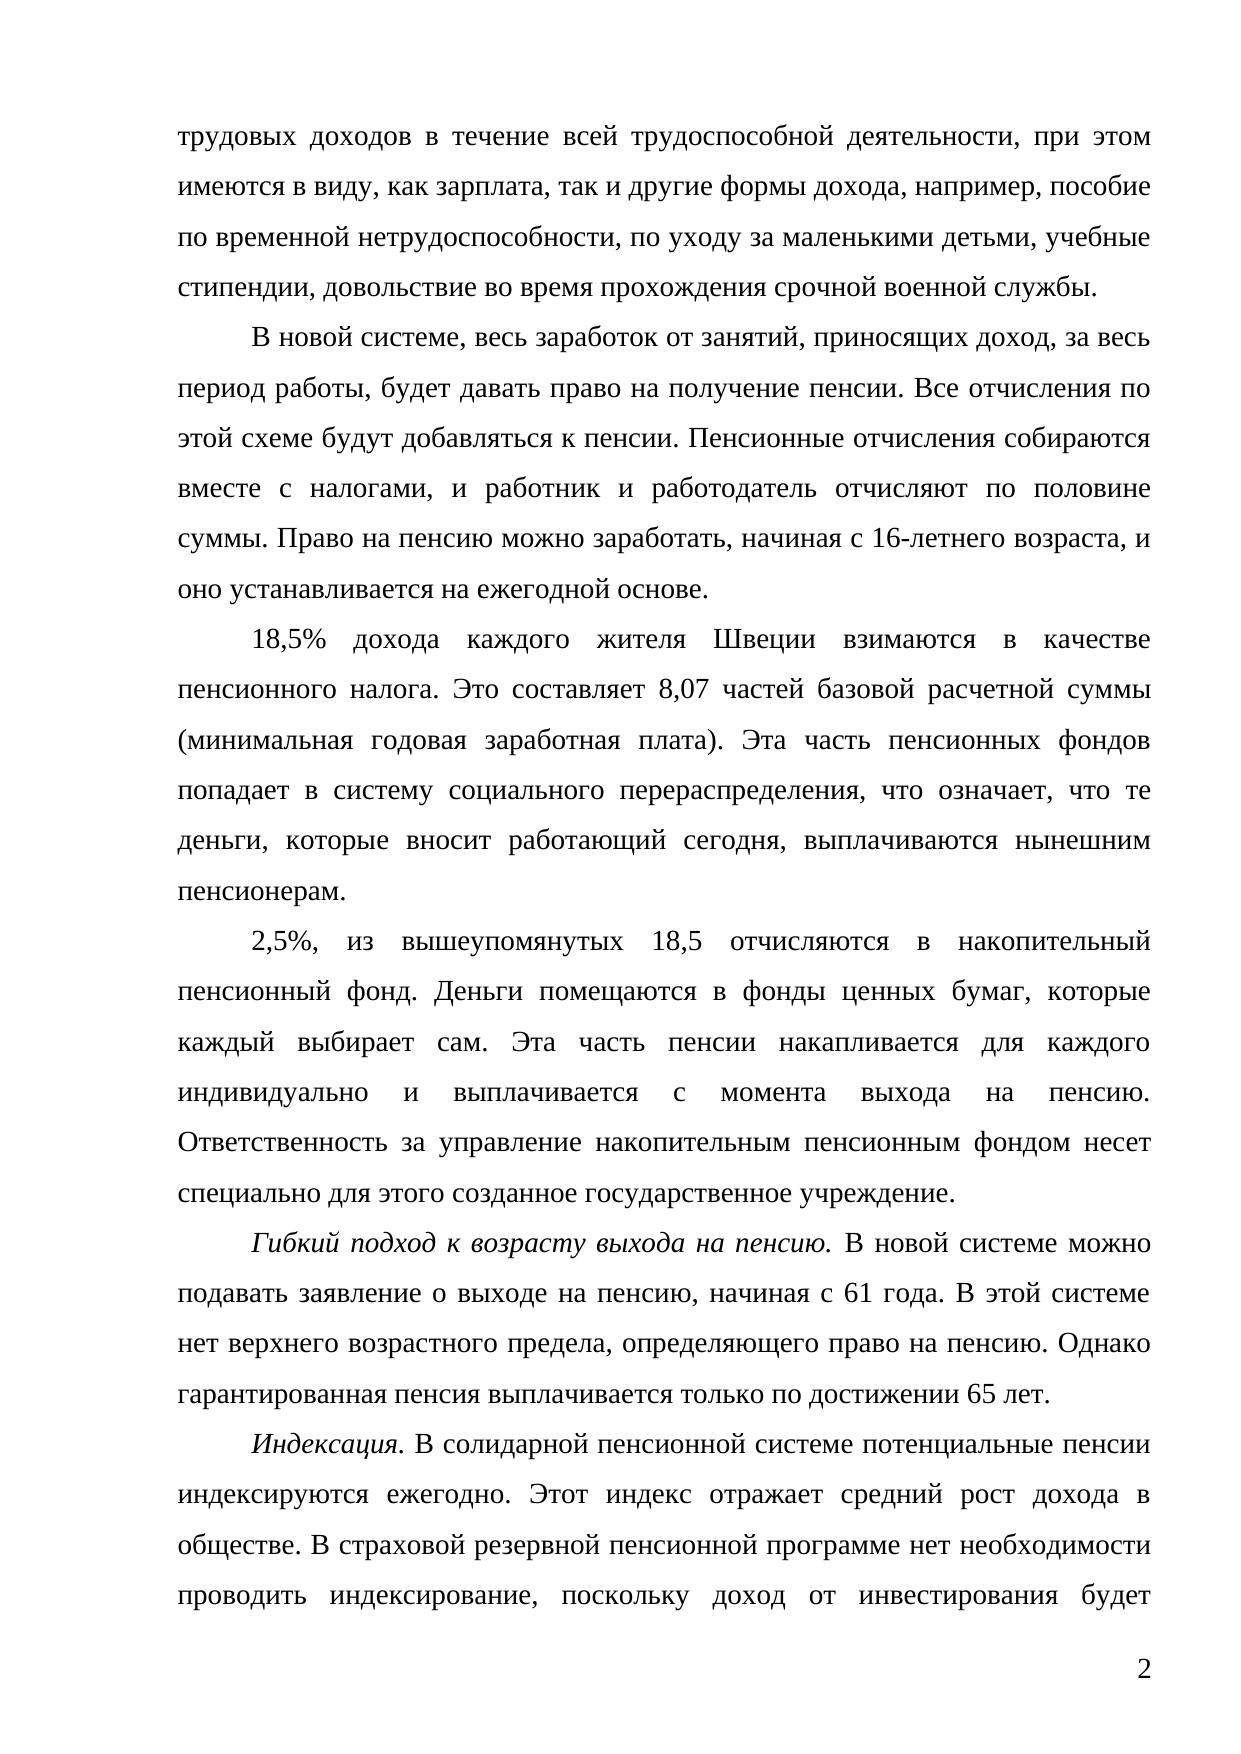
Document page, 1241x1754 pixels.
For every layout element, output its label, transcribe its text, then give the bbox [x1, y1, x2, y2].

text Гибкий подход к возрасту выхода на пенсию. В новой системе можно подавать заявление о выходе на пенсию, начиная с 61 года. В этой системе нет верхнего возрастного предела, определяющего право на пенсию. Однако гарантированная пенсия выплачивается только по достижении 65 лет. [177, 1225, 1152, 1409]
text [177, 1426, 1152, 1611]
text 2,5%, из вышеупомянутых 18,5 отчисляются в накопительный пенсионный фонд. Деньги помещаются в фонды ценных бумаг, которые каждый выбирает сам. Эта часть пенсии накапливается для каждого индивидуально и выплачивается с момента выхода на пенсию. Ответственность за управление накопительным пенсионным фондом несет специально для этого созданное государственное учреждение. [177, 923, 1152, 1208]
text В новой системе, весь заработок от занятий, приносящих доход, за весь период работы, будет давать право на получение пенсии. Все отчисления по этой схеме будут добавляться к пенсии. Пенсионные отчисления собираются вместе с налогами, и работник и работодатель отчисляют по половине суммы. Право на пенсию можно заработать, начиная с 16-летнего возраста, и оно устанавливается на ежегодной основе. [177, 319, 1152, 604]
text 18,5% дохода каждого жителя Швеции взимаются в качестве пенсионного налога. Это составляет 8,07 частей базовой расчетной суммы (минимальная годовая заработная плата). Эта часть пенсионных фондов попадает в систему социального перераспределения, что означает, что те деньги, которые вносит работающий сегодня, выплачиваются нынешним пенсионерам. [177, 621, 1152, 906]
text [177, 118, 1152, 303]
